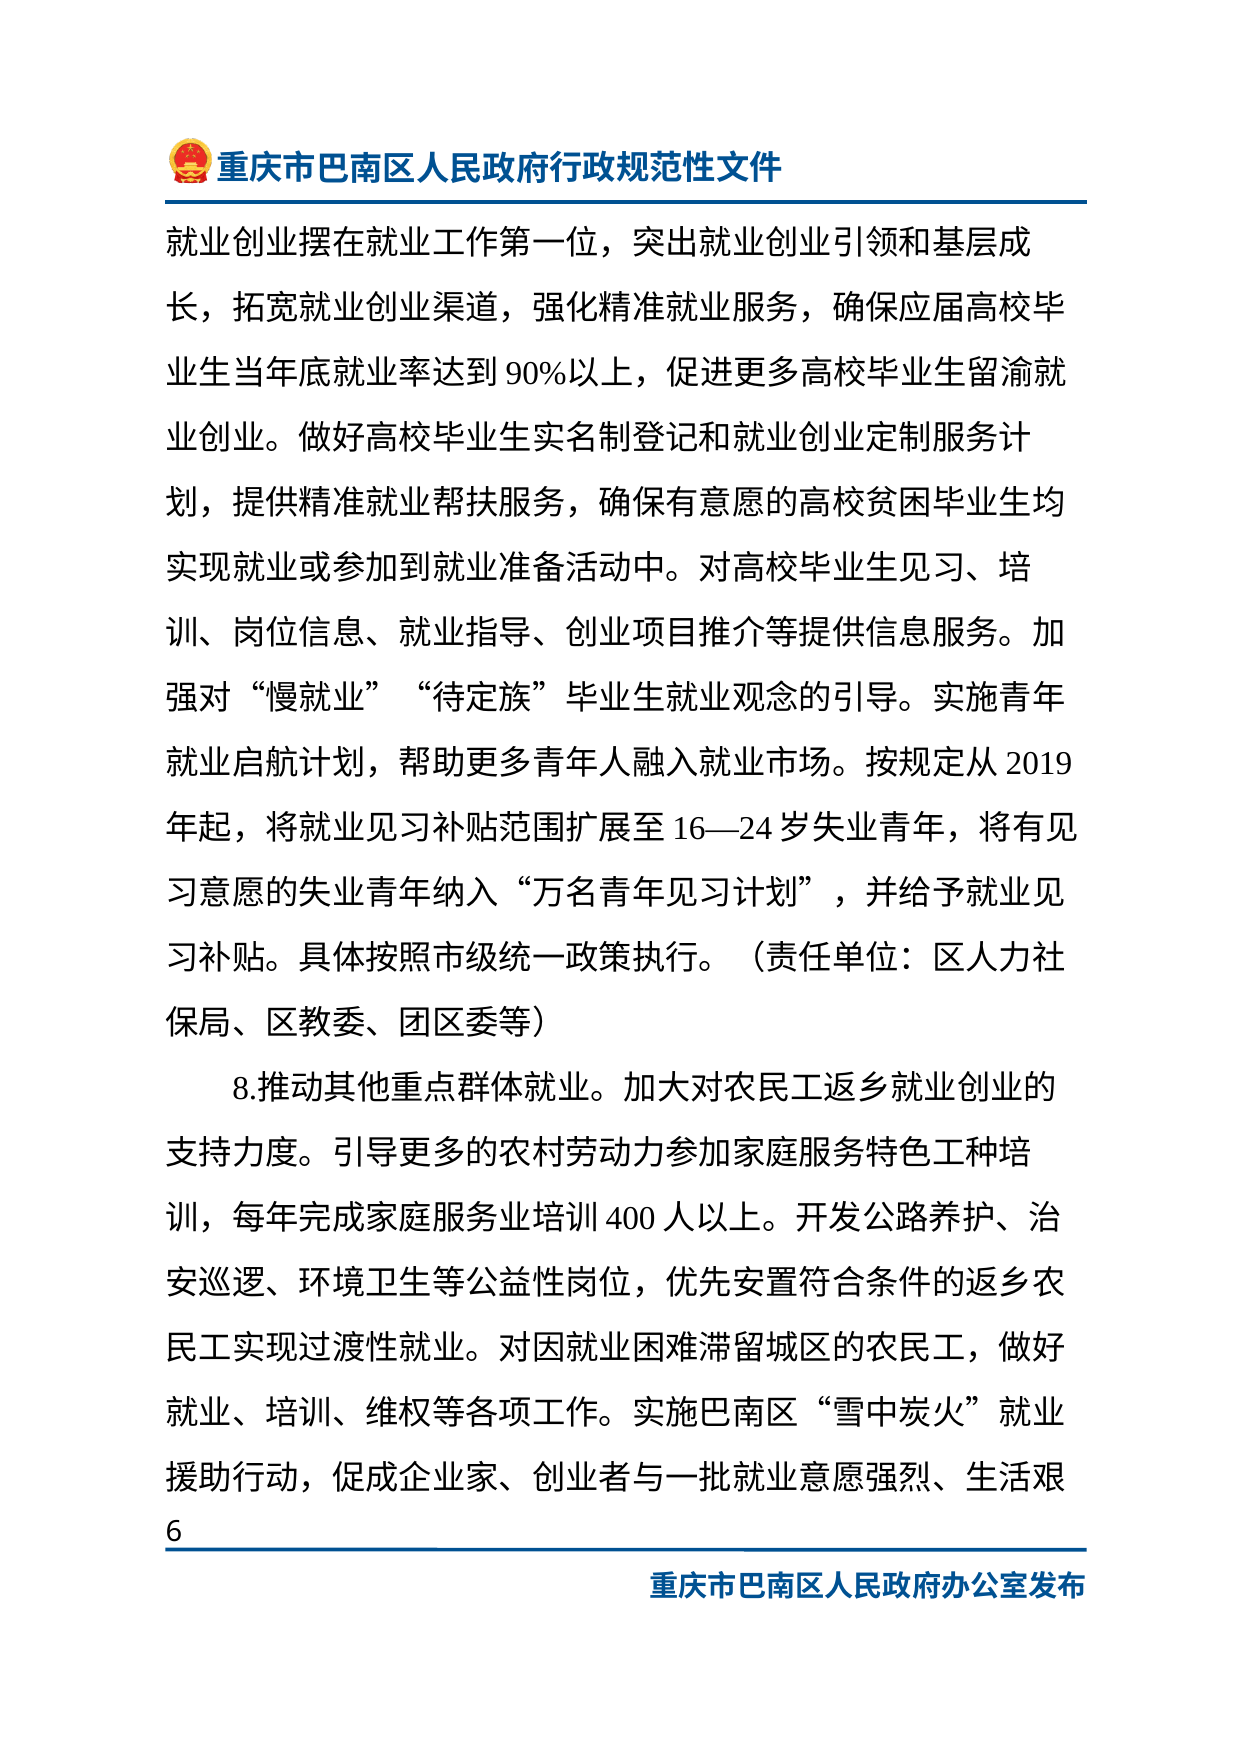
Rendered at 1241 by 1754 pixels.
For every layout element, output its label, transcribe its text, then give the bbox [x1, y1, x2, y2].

picture [165, 136, 216, 187]
